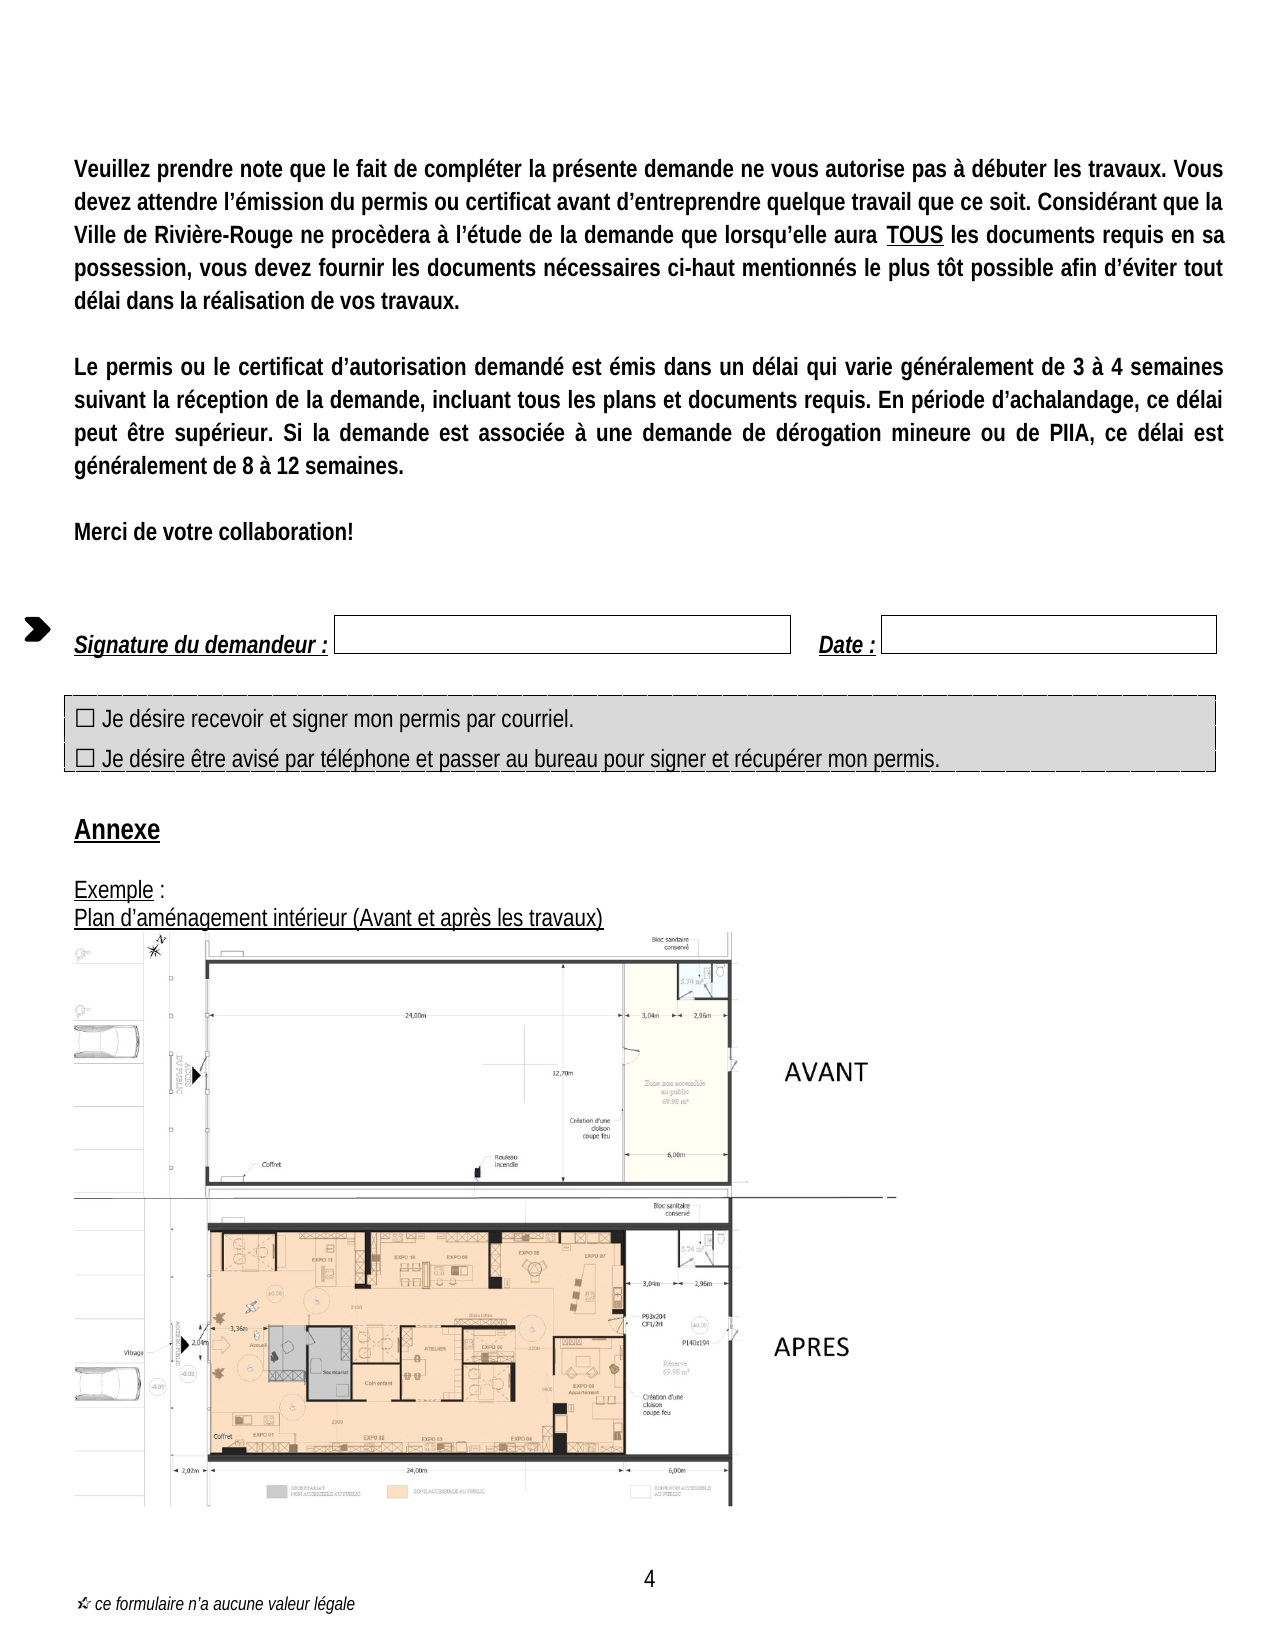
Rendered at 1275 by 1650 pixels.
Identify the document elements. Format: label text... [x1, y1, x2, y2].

text Je désire être avisé par téléphone et passer au bureau pour signer et récupérer mon permis. [74, 740, 1225, 774]
text Merci de votre collaboration! [74, 517, 1225, 545]
text Exemple : [74, 875, 1225, 903]
text Annexe [74, 812, 1225, 846]
picture [73, 932, 897, 1507]
text Je désire recevoir et signer mon permis par courriel. [74, 701, 1225, 735]
text Le permis ou le certificat d’autorisation demandé est émis dans un délai qui varie généralement de 3 à 4 semaines suivant la réception de la demande, incluant tous les plans et documents requis. En période d’achalandage, ce délai peut être supérieur. Si la demande est associée à une demande de dérogation mineure ou de PIIA, ce délai est généralement de 8 à 12 semaines. [74, 352, 1225, 479]
text Plan d’aménagement intérieur (Avant et après les travaux) [74, 903, 1225, 932]
text Veuillez prendre note que le fait de compléter la présente demande ne vous autorise pas à débuter les travaux. Vous devez attendre l’émission du permis ou certificat avant d’entreprendre quelque travail que ce soit. Considérant que la Ville de Rivière-Rouge ne procèdera à l’étude de la demande que lorsqu’elle aura TOUS les documents requis en sa possession, vous devez fournir les documents nécessaires ci-haut mentionnés le plus tôt possible afin d’éviter tout délai dans la réalisation de vos travaux. [74, 154, 1225, 315]
text Signature du demandeur : Date : [74, 615, 1225, 658]
